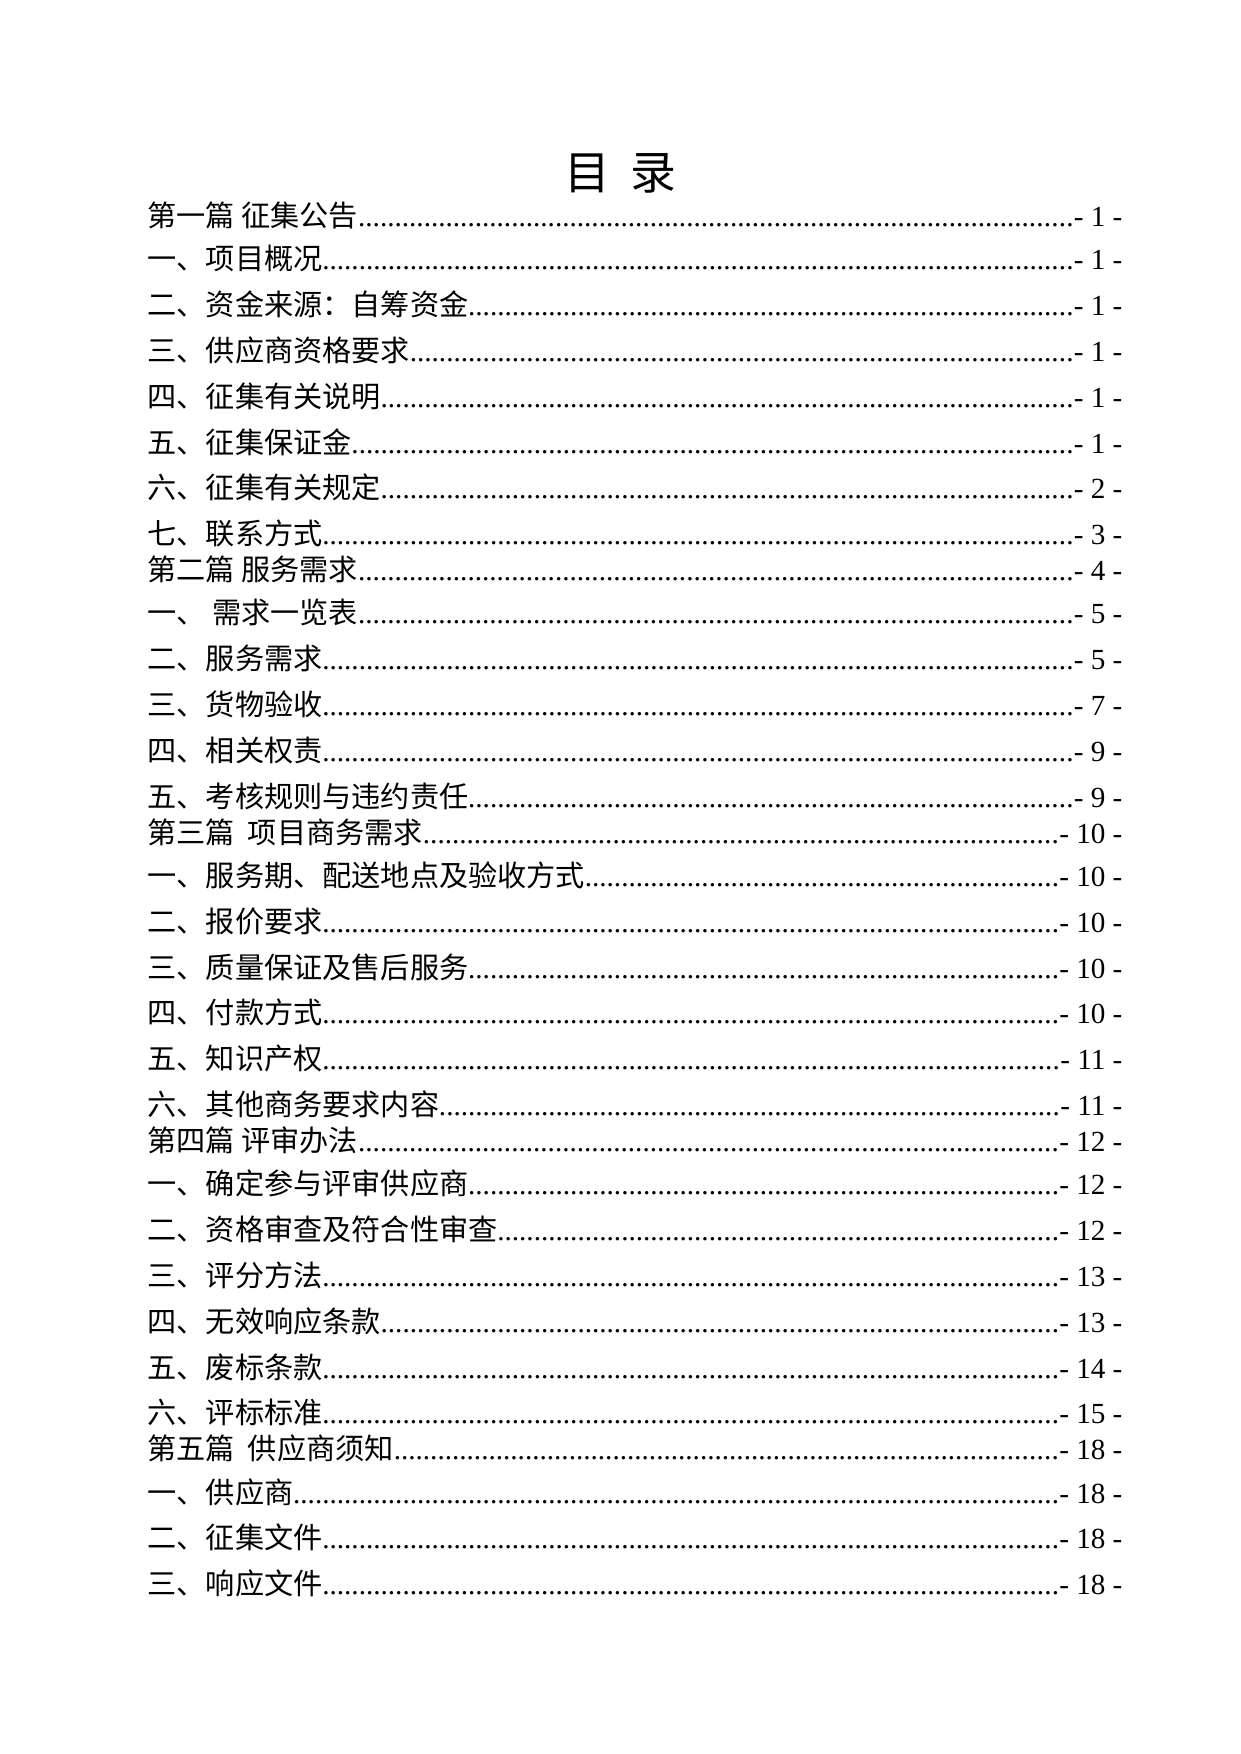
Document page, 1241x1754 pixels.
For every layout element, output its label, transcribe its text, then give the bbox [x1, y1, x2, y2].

text 三、评分方法 - 13 - [147, 1250, 1132, 1296]
text 五、废标条款 - 14 - [147, 1341, 1132, 1387]
text 二、报价要求 - 10 - [147, 896, 1132, 941]
text 六、其他商务要求内容 - 11 - [147, 1079, 1132, 1125]
text 二、征集文件 - 18 - [147, 1512, 1132, 1558]
text 四、征集有关说明 - 1 - [147, 371, 1132, 416]
text 一、服务期、配送地点及验收方式 - 10 - [147, 850, 1132, 896]
text 二、资格审查及符合性审查 - 12 - [147, 1204, 1132, 1250]
text 七、联系方式 - 3 - [147, 508, 1132, 554]
text 第四篇 评审办法 - 12 - [118, 1125, 1122, 1158]
text 五、考核规则与违约责任 - 9 - [147, 771, 1132, 816]
text 第三篇 项目商务需求 - 10 - [118, 816, 1122, 850]
text 四、相关权责 - 9 - [147, 725, 1132, 771]
text 二、服务需求 - 5 - [147, 633, 1132, 679]
text 第五篇 供应商须知 - 18 - [118, 1433, 1122, 1466]
text 二、资金来源：自筹资金 - 1 - [147, 279, 1132, 325]
text 一、项目概况 - 1 - [147, 233, 1132, 279]
text 四、无效响应条款 - 13 - [147, 1296, 1132, 1341]
text 六、征集有关规定 - 2 - [147, 462, 1132, 508]
text 五、征集保证金 - 1 - [147, 416, 1132, 462]
text 第二篇 服务需求 - 4 - [118, 554, 1122, 587]
text 一、供应商 - 18 - [147, 1466, 1132, 1512]
text 三、响应文件 - 18 - [147, 1558, 1132, 1604]
text 四、付款方式 - 10 - [147, 987, 1132, 1033]
text 一、 需求一览表 - 5 - [147, 587, 1132, 633]
text 第一篇 征集公告 - 1 - [118, 200, 1122, 233]
text 三、供应商资格要求 - 1 - [147, 325, 1132, 371]
text 目 录 [118, 148, 1122, 200]
text 五、知识产权 - 11 - [147, 1033, 1132, 1079]
text 三、货物验收 - 7 - [147, 679, 1132, 725]
text 一、确定参与评审供应商 - 12 - [147, 1158, 1132, 1204]
text 六、评标标准 - 15 - [147, 1387, 1132, 1433]
text 三、质量保证及售后服务 - 10 - [147, 941, 1132, 987]
